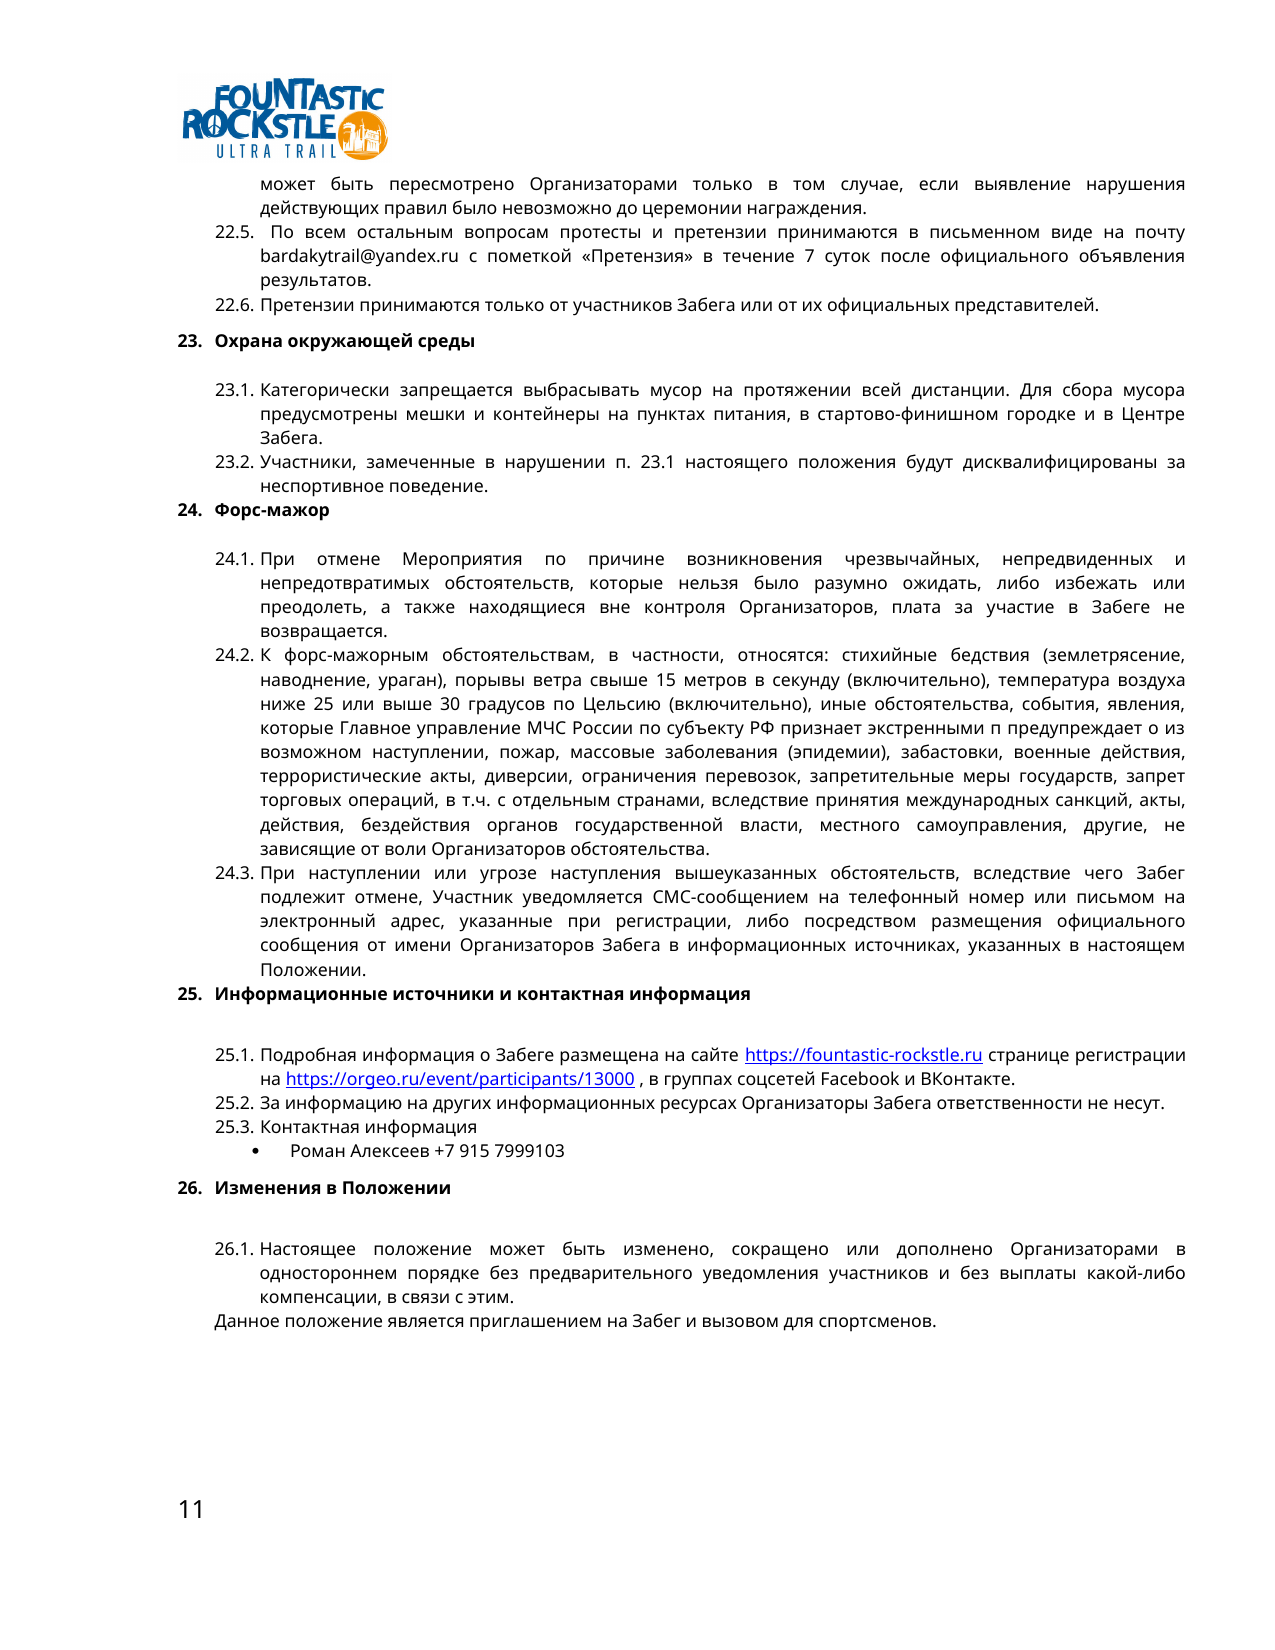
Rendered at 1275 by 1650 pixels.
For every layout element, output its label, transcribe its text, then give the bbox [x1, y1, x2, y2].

list Форс-мажор [177, 498, 1186, 522]
list Роман Алексеев +7 915 7999103 [252, 1139, 1186, 1163]
list К форс-мажорным обстоятельствам, в частности, относятся: стихийные бедствия (землетрясение, наводнение, ураган), порывы ветра свыше 15 метров в секунду (включительно), температура воздуха ниже 25 или выше 30 градусов по Цельсию (включительно), иные обстоятельства, события, явления, которые Главное управление МЧС России по субъекту РФ признает экстренными п предупреждает о из возможном наступлении, пожар, массовые заболевания (эпидемии), забастовки, военные действия, террористические акты, диверсии, ограничения перевозок, запретительные меры государств, запрет торговых операций, в т.ч. с отдельным странами, вследствие принятия международных санкций, акты, действия, бездействия органов государственной власти, местного самоуправления, другие, не зависящие от воли Организаторов обстоятельства. [215, 643, 1186, 860]
list Претензии принимаются только от участников Забега или от их официальных представителей. [215, 292, 1186, 316]
picture [177, 73, 393, 163]
list Настоящее положение может быть изменено, сокращено или дополнено Организаторами в одностороннем порядке без предварительного уведомления участников и без выплаты какой-либо компенсации, в связи с этим. [214, 1236, 1186, 1309]
list Информационные источники и контактная информация [177, 981, 1186, 1005]
list Участники, замеченные в нарушении п. 23.1 настоящего положения будут дисквалифицированы за неспортивное поведение. [215, 449, 1186, 498]
list При наступлении или угрозе наступления вышеуказанных обстоятельств, вследствие чего Забег подлежит отмене, Участник уведомляется СМС-сообщением на телефонный номер или письмом на электронный адрес, указанные при регистрации, либо посредством размещения официального сообщения от имени Организаторов Забега в информационных источниках, указанных в настоящем Положении. [215, 860, 1186, 981]
list По всем остальным вопросам протесты и претензии принимаются в письменном виде на почту bardakytrail@yandex.ru с пометкой «Претензия» в течение 7 суток после официального объявления результатов. [215, 219, 1186, 292]
list Категорически запрещается выбрасывать мусор на протяжении всей дистанции. Для сбора мусора предусмотрены мешки и контейнеры на пунктах питания, в стартово-финишном городке и в Центре Забега. [215, 377, 1186, 449]
list За информацию на других информационных ресурсах Организаторы Забега ответственности не несут. [215, 1090, 1186, 1114]
list Подробная информация о Забеге размещена на сайте https://fountastic-rockstle.ru странице регистрации на https://orgeo.ru/event/participants/13000 , в группах соцсетей Facebook и ВКонтакте. [215, 1042, 1186, 1090]
list Изменения в Положении [177, 1175, 1186, 1199]
text Данное положение является приглашением на Забег и вызовом для спортсменов. [214, 1309, 1186, 1333]
list Охрана окружающей среды [177, 329, 1186, 353]
list Контактная информация [215, 1114, 1186, 1139]
list При отмене Мероприятия по причине возникновения чрезвычайных, непредвиденных и непредотвратимых обстоятельств, которые нельзя было разумно ожидать, либо избежать или преодолеть, а также находящиеся вне контроля Организаторов, плата за участие в Забеге не возвращается. [215, 546, 1186, 643]
